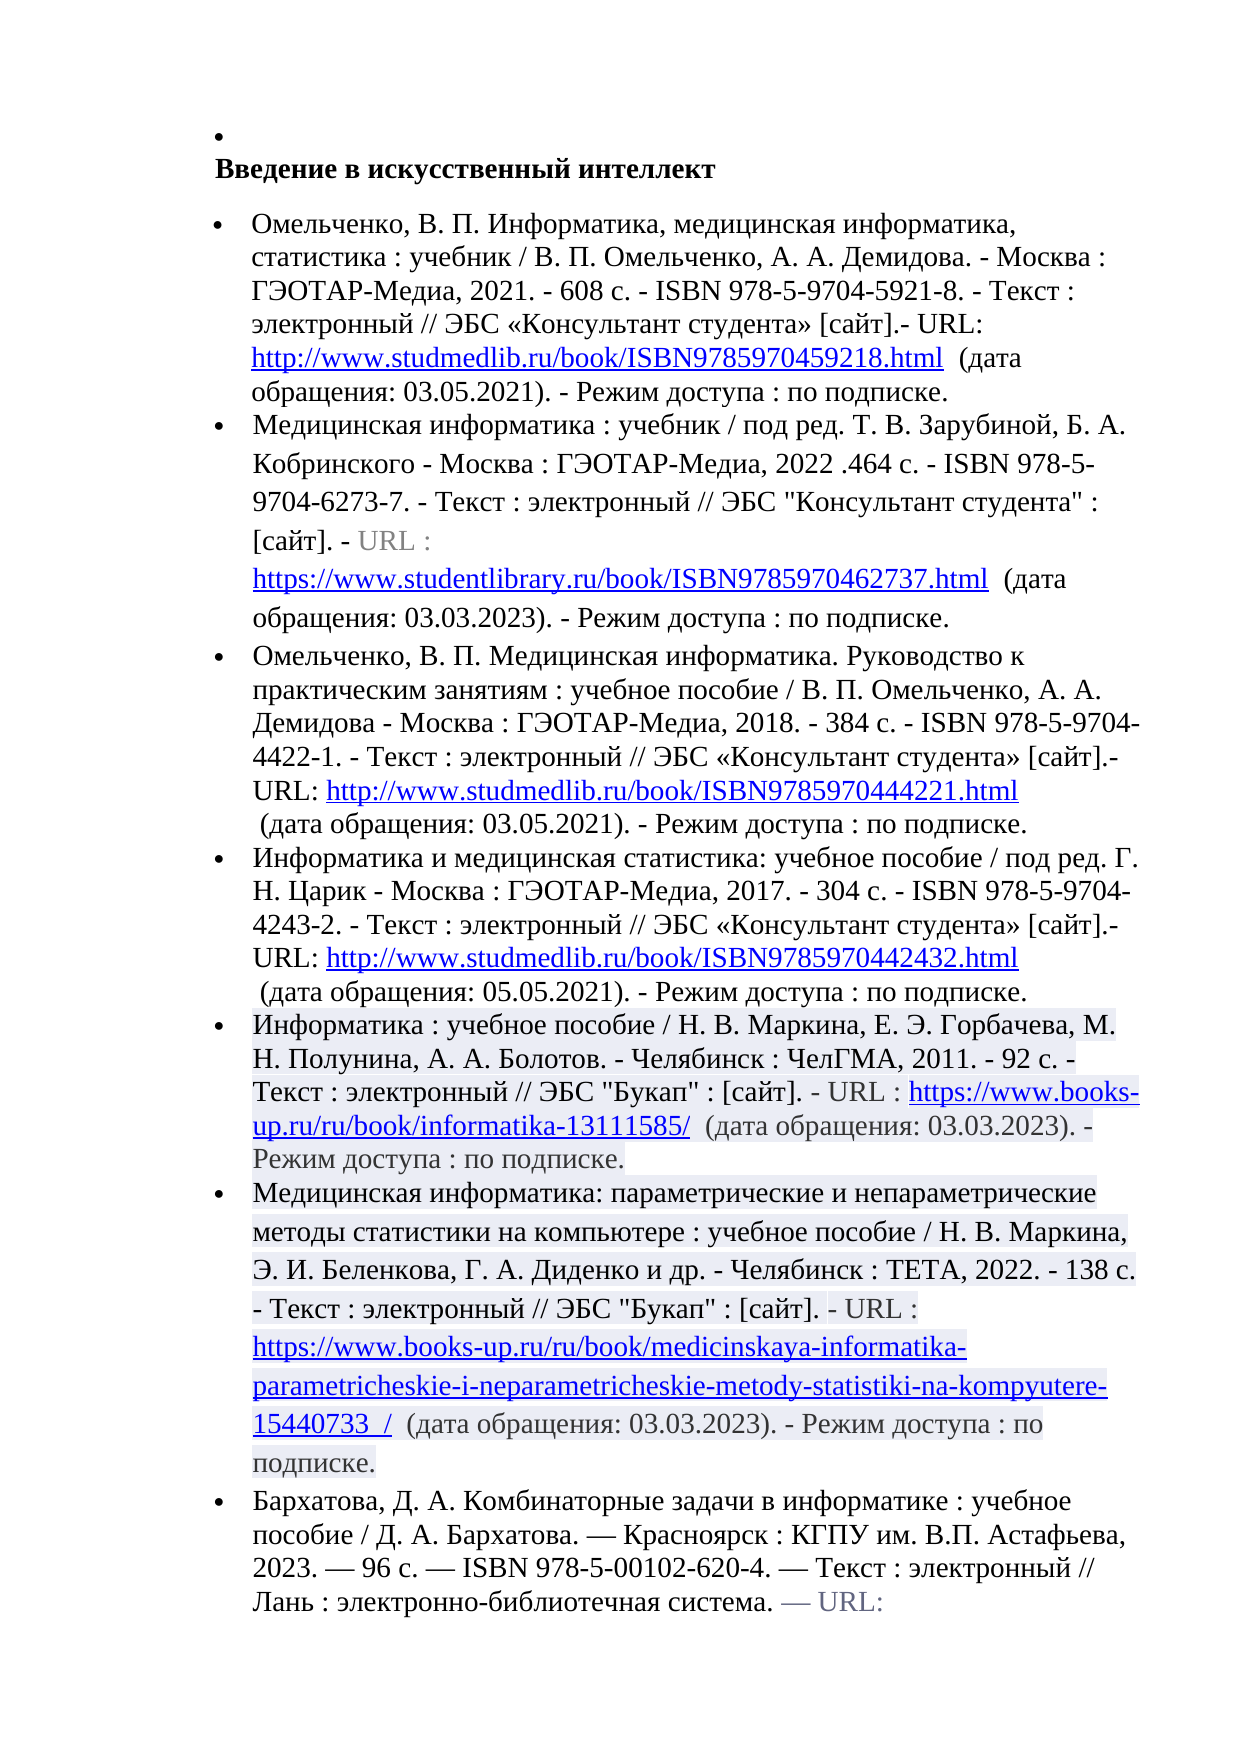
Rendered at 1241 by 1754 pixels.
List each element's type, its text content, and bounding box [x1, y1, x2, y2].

list Медицинская информатика : учебник / под ред. Т. В. Зарубиной, Б. А. Кобринского - Москва : ГЭОТАР-Медиа, 2022 .464 с. - ISBN 978-5-9704-6273-7. - Текст : электронный // ЭБС "Консультант студента" : [сайт]. - URL : https://www.studentlibrary.ru/book/ISBN9785970462737.html (дата обращения: 03.03.2023). - Режим доступа : по подписке. [215, 407, 1152, 633]
text Введение в искусственный интеллект [215, 118, 1152, 185]
list Омельченко, В. П. Информатика, медицинская информатика, статистика : учебник / В. П. Омельченко, А. А. Демидова. - Москва : ГЭОТАР-Медиа, 2021. - 608 с. - ISBN 978-5-9704-5921-8. - Текст : электронный // ЭБС «Консультант студента» [сайт].- URL: http://www.studmedlib.ru/book/ISBN9785970459218.html (дата обращения: 03.05.2021). - Режим доступа : по подписке. [213, 206, 1152, 407]
list Информатика и медицинская статистика: учебное пособие / под ред. Г. Н. Царик - Москва : ГЭОТАР-Медиа, 2017. - 304 с. - ISBN 978-5-9704-4243-2. - Текст : электронный // ЭБС «Консультант студента» [сайт].- URL: http://www.studmedlib.ru/book/ISBN9785970442432.html (дата обращения: 05.05.2021). - Режим доступа : по подписке. [215, 840, 1152, 1007]
list Омельченко, В. П. Медицинская информатика. Руководство к практическим занятиям : учебное пособие / В. П. Омельченко, А. А. Демидова - Москва : ГЭОТАР-Медиа, 2018. - 384 с. - ISBN 978-5-9704-4422-1. - Текст : электронный // ЭБС «Консультант студента» [сайт].- URL: http://www.studmedlib.ru/book/ISBN9785970444221.html (дата обращения: 03.05.2021). - Режим доступа : по подписке. [215, 638, 1152, 840]
list Информатика : учебное пособие / Н. В. Маркина, Е. Э. Горбачева, М. Н. Полунина, А. А. Болотов. - Челябинск : ЧелГМА, 2011. - 92 c. - Текст : электронный // ЭБС "Букап" : [сайт]. - URL : https://www.books-up.ru/ru/book/informatika-13111585/ (дата обращения: 03.03.2023). - Режим доступа : по подписке. [215, 1007, 1152, 1175]
list Медицинская информатика: параметрические и непараметрические методы статистики на компьютере : учебное пособие / Н. В. Маркина, Э. И. Беленкова, Г. А. Диденко и др. - Челябинск : ТЕТА, 2022. - 138 c. - Текст : электронный // ЭБС "Букап" : [сайт]. - URL : https://www.books-up.ru/ru/book/medicinskaya-informatika-parametricheskie-i-neparametricheskie-metody-statistiki-na-kompyutere-15440733 / (дата обращения: 03.03.2023). - Режим доступа : по подписке. [215, 1175, 1152, 1478]
